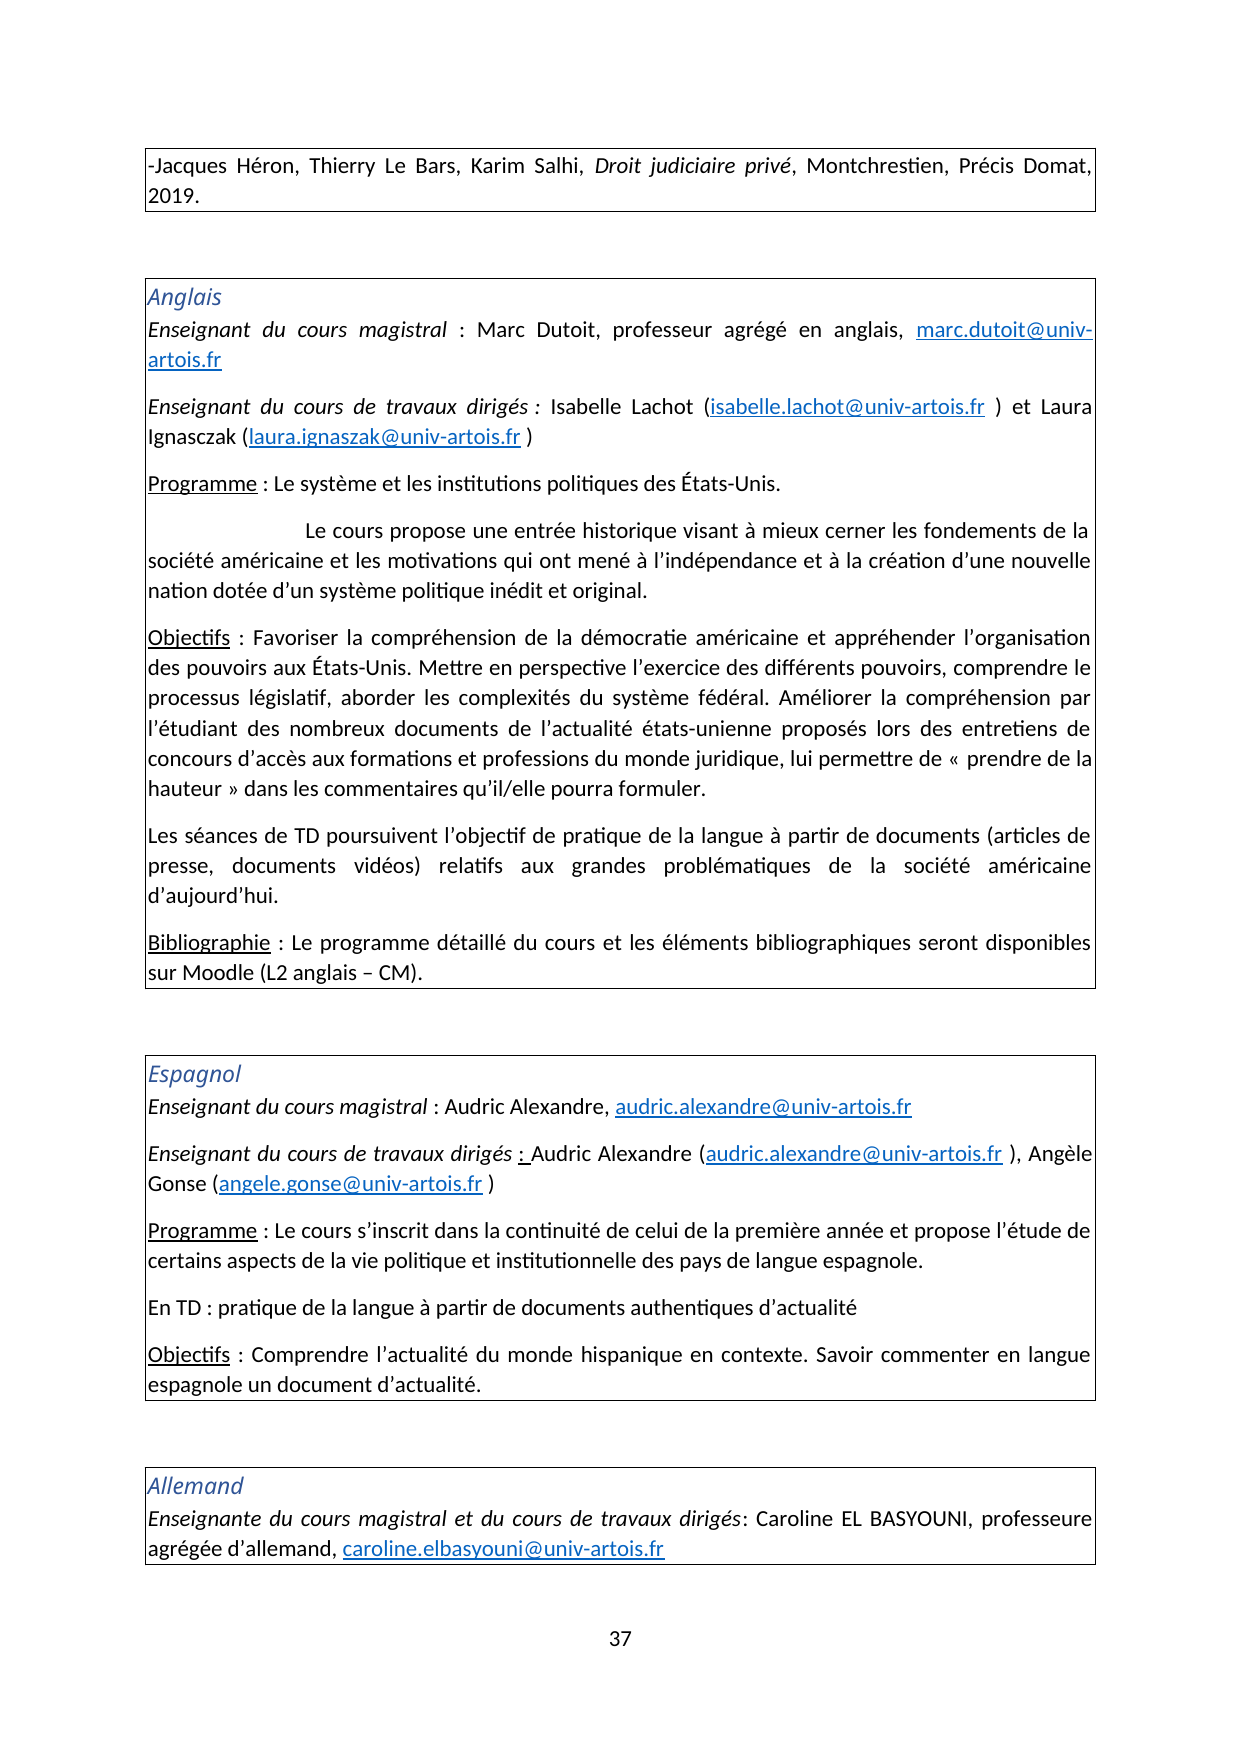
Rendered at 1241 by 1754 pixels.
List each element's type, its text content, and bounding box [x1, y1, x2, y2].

text -Jacques Héron, Thierry Le Bars, Karim Salhi, Droit judiciaire privé, Montchrestien, Précis Domat, 2019. [146, 149, 1095, 211]
text Enseignant du cours magistral : Marc Dutoit, professeur agrégé en anglais, marc.dutoit@univ-artois.fr [146, 312, 1095, 373]
subtitle Anglais [146, 279, 1095, 312]
text Enseignante du cours magistral et du cours de travaux dirigés: Caroline EL BASYOUNI, professeure agrégée d’allemand, caroline.elbasyouni@univ-artois.fr [146, 1501, 1095, 1564]
text Enseignant du cours magistral : Audric Alexandre, audric.alexandre@univ-artois.fr [146, 1089, 1095, 1120]
text Objectifs : Favoriser la compréhension de la démocratie américaine et appréhender l’organisation des pouvoirs aux États-Unis. Mettre en perspective l’exercice des différents pouvoirs, comprendre le processus législatif, aborder les complexités du système fédéral. Améliorer la compréhension par l’étudiant des nombreux documents de l’actualité états-unienne proposés lors des entretiens de concours d’accès aux formations et professions du monde juridique, lui permettre de « prendre de la hauteur » dans les commentaires qu’il/elle pourra formuler. [146, 620, 1095, 802]
text Programme : Le cours s’inscrit dans la continuité de celui de la première année et propose l’étude de certains aspects de la vie politique et institutionnelle des pays de langue espagnole. [146, 1213, 1095, 1274]
text Le cours propose une entrée historique visant à mieux cerner les fondements de la société américaine et les motivations qui ont mené à l’indépendance et à la création d’une nouvelle nation dotée d’un système politique inédit et original. [146, 513, 1095, 604]
text Programme : Le système et les institutions politiques des États-Unis. [146, 466, 1095, 497]
text Les séances de TD poursuivent l’objectif de pratique de la langue à partir de documents (articles de presse, documents vidéos) relatifs aux grandes problématiques de la société américaine d’aujourd’hui. [146, 818, 1095, 909]
text Bibliographie : Le programme détaillé du cours et les éléments bibliographiques seront disponibles sur Moodle (L2 anglais – CM). [146, 925, 1095, 988]
text Enseignant du cours de travaux dirigés : Audric Alexandre (audric.alexandre@univ-artois.fr ), Angèle Gonse (angele.gonse@univ-artois.fr ) [146, 1136, 1095, 1197]
subtitle Allemand [146, 1468, 1095, 1501]
text Enseignant du cours de travaux dirigés : Isabelle Lachot (isabelle.lachot@univ-artois.fr ) et Laura Ignasczak (laura.ignaszak@univ-artois.fr ) [146, 389, 1095, 450]
subtitle Espagnol [146, 1056, 1095, 1089]
text Objectifs : Comprendre l’actualité du monde hispanique en contexte. Savoir commenter en langue espagnole un document d’actualité. [146, 1337, 1095, 1400]
text En TD : pratique de la langue à partir de documents authentiques d’actualité [146, 1290, 1095, 1321]
